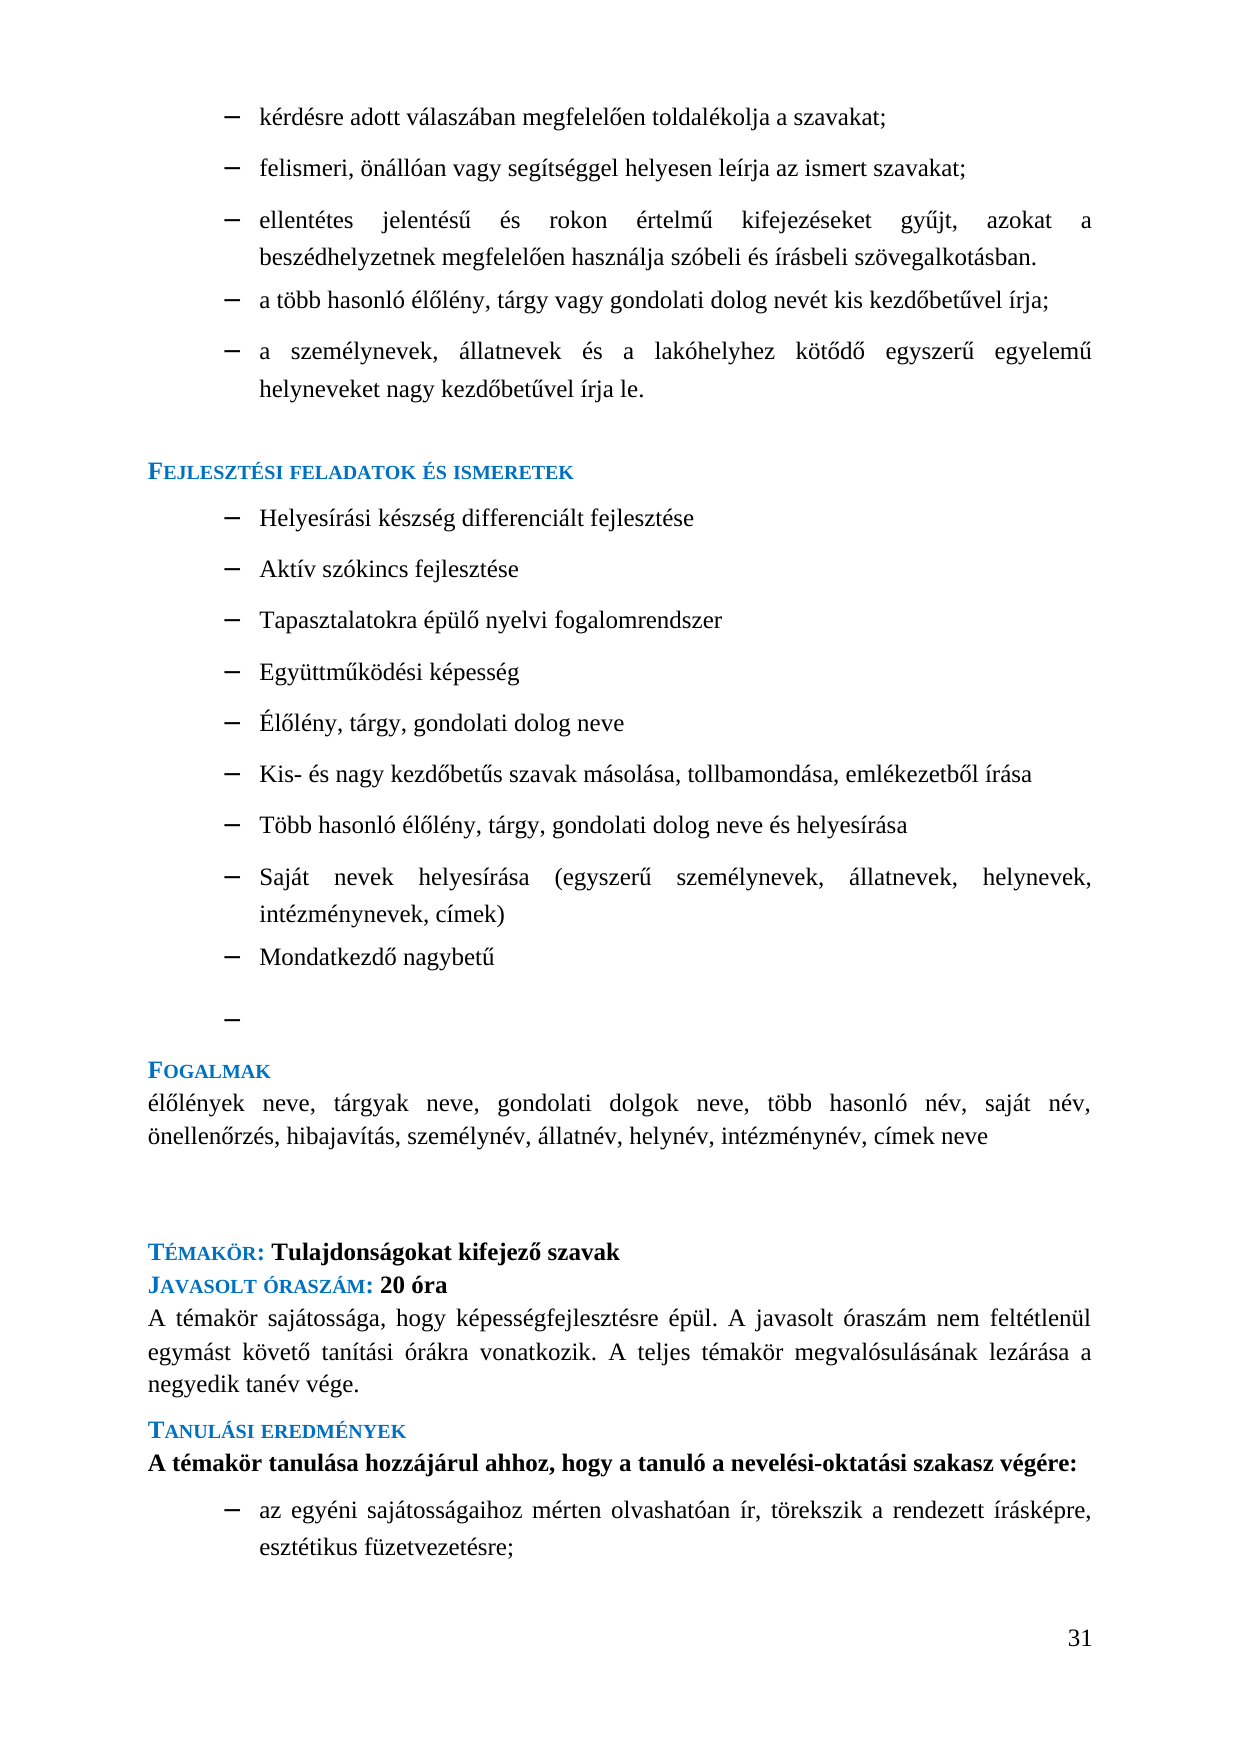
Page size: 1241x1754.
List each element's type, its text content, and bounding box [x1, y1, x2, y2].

text A témakör tanulása hozzájárul ahhoz, hogy a tanuló a nevelési-oktatási szakasz végére: [148, 1448, 1092, 1477]
list Aktív szókincs fejlesztése [222, 540, 1092, 592]
list az egyéni sajátosságaihoz mérten olvashatóan ír, törekszik a rendezett írásképre, esztétikus füzetvezetésre; [222, 1481, 1092, 1561]
subtitle Tanulási eredmények [148, 1415, 1092, 1444]
list a több hasonló élőlény, tárgy vagy gondolati dolog nevét kis kezdőbetűvel írja; [222, 271, 1092, 322]
list Saját nevek helyesírása (egyszerű személynevek, állatnevek, helynevek, intézménynevek, címek) [222, 848, 1092, 928]
list a személynevek, állatnevek és a lakóhelyhez kötődő egyszerű egyelemű helyneveket nagy kezdőbetűvel írja le. [222, 322, 1092, 402]
list kérdésre adott válaszában megfelelően toldalékolja a szavakat; [222, 89, 1092, 140]
list Mondatkezdő nagybetű [222, 928, 1092, 979]
list Helyesírási készség differenciált fejlesztése [222, 489, 1092, 540]
text Javasolt óraszám: 20 óra [148, 1271, 1092, 1299]
subtitle Fogalmak [148, 1055, 1092, 1084]
text élőlények neve, tárgyak neve, gondolati dolgok neve, több hasonló név, saját név, önellenőrzés, hibajavítás, személynév, állatnév, helynév, intézménynév, címek neve [148, 1088, 1092, 1150]
list Kis- és nagy kezdőbetűs szavak másolása, tollbamondása, emlékezetből írása [222, 745, 1092, 797]
list felismeri, önállóan vagy segítséggel helyesen leírja az ismert szavakat; [222, 140, 1092, 191]
list ellentétes jelentésű és rokon értelmű kifejezéseket gyűjt, azokat a beszédhelyzetnek megfelelően használja szóbeli és írásbeli szövegalkotásban. [222, 191, 1092, 271]
list Élőlény, tárgy, gondolati dolog neve [222, 694, 1092, 745]
text A témakör sajátossága, hogy képességfejlesztésre épül. A javasolt óraszám nem feltétlenül egymást követő tanítási órákra vonatkozik. A teljes témakör megvalósulásának lezárása a negyedik tanév vége. [148, 1303, 1092, 1398]
subtitle Témakör: Tulajdonságokat kifejező szavak [148, 1237, 1092, 1266]
list Együttműködési képesség [222, 643, 1092, 694]
list Tapasztalatokra épülő nyelvi fogalomrendszer [222, 592, 1092, 643]
subtitle Fejlesztési feladatok és ismeretek [148, 456, 1092, 485]
list Több hasonló élőlény, tárgy, gondolati dolog neve és helyesírása [222, 797, 1092, 848]
